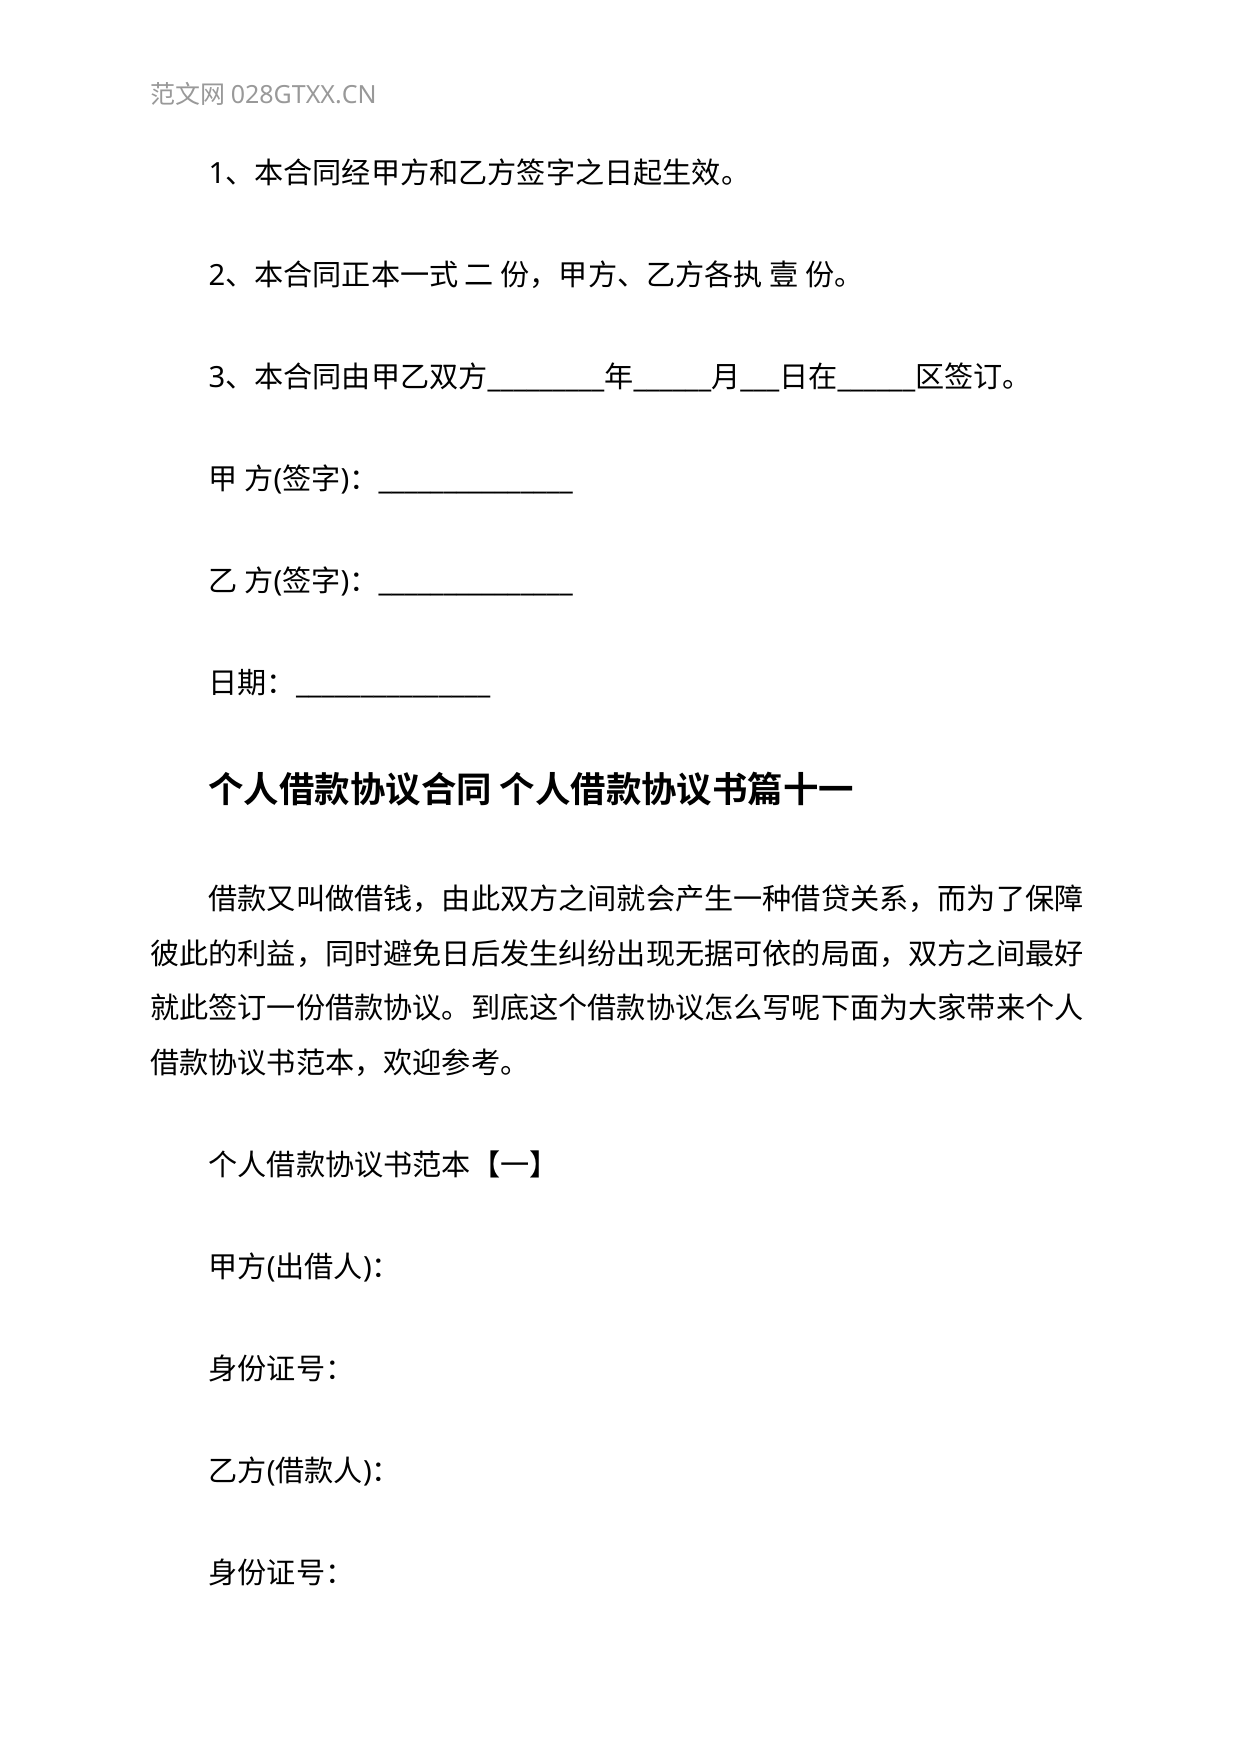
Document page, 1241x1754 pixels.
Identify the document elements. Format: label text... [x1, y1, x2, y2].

text 甲方(出借人)： [150, 1243, 1090, 1286]
text 1、本合同经甲方和乙方签字之日起生效。 [150, 150, 1090, 192]
text 2、本合同正本一式 二 份，甲方、乙方各执 壹 份。 [150, 252, 1090, 294]
text 借款又叫做借钱，由此双方之间就会产生一种借贷关系，而为了保障彼此的利益，同时避免日后发生纠纷出现无据可依的局面，双方之间最好就此签订一份借款协议。到底这个借款协议怎么写呢下面为大家带来个人借款协议书范本，欢迎参考。 [150, 875, 1090, 1082]
text 身份证号： [150, 1346, 1090, 1388]
text 乙 方(签字)：_______________ [150, 558, 1090, 600]
text 乙方(借款人)： [150, 1447, 1090, 1490]
text 个人借款协议书范本【一】 [150, 1142, 1090, 1184]
text 3、本合同由甲乙双方_________年______月___日在______区签订。 [150, 354, 1090, 396]
text 身份证号： [150, 1549, 1090, 1592]
text 日期：_______________ [150, 660, 1090, 702]
text 甲 方(签字)：_______________ [150, 456, 1090, 498]
text 个人借款协议合同 个人借款协议书篇十一 [150, 762, 1090, 813]
